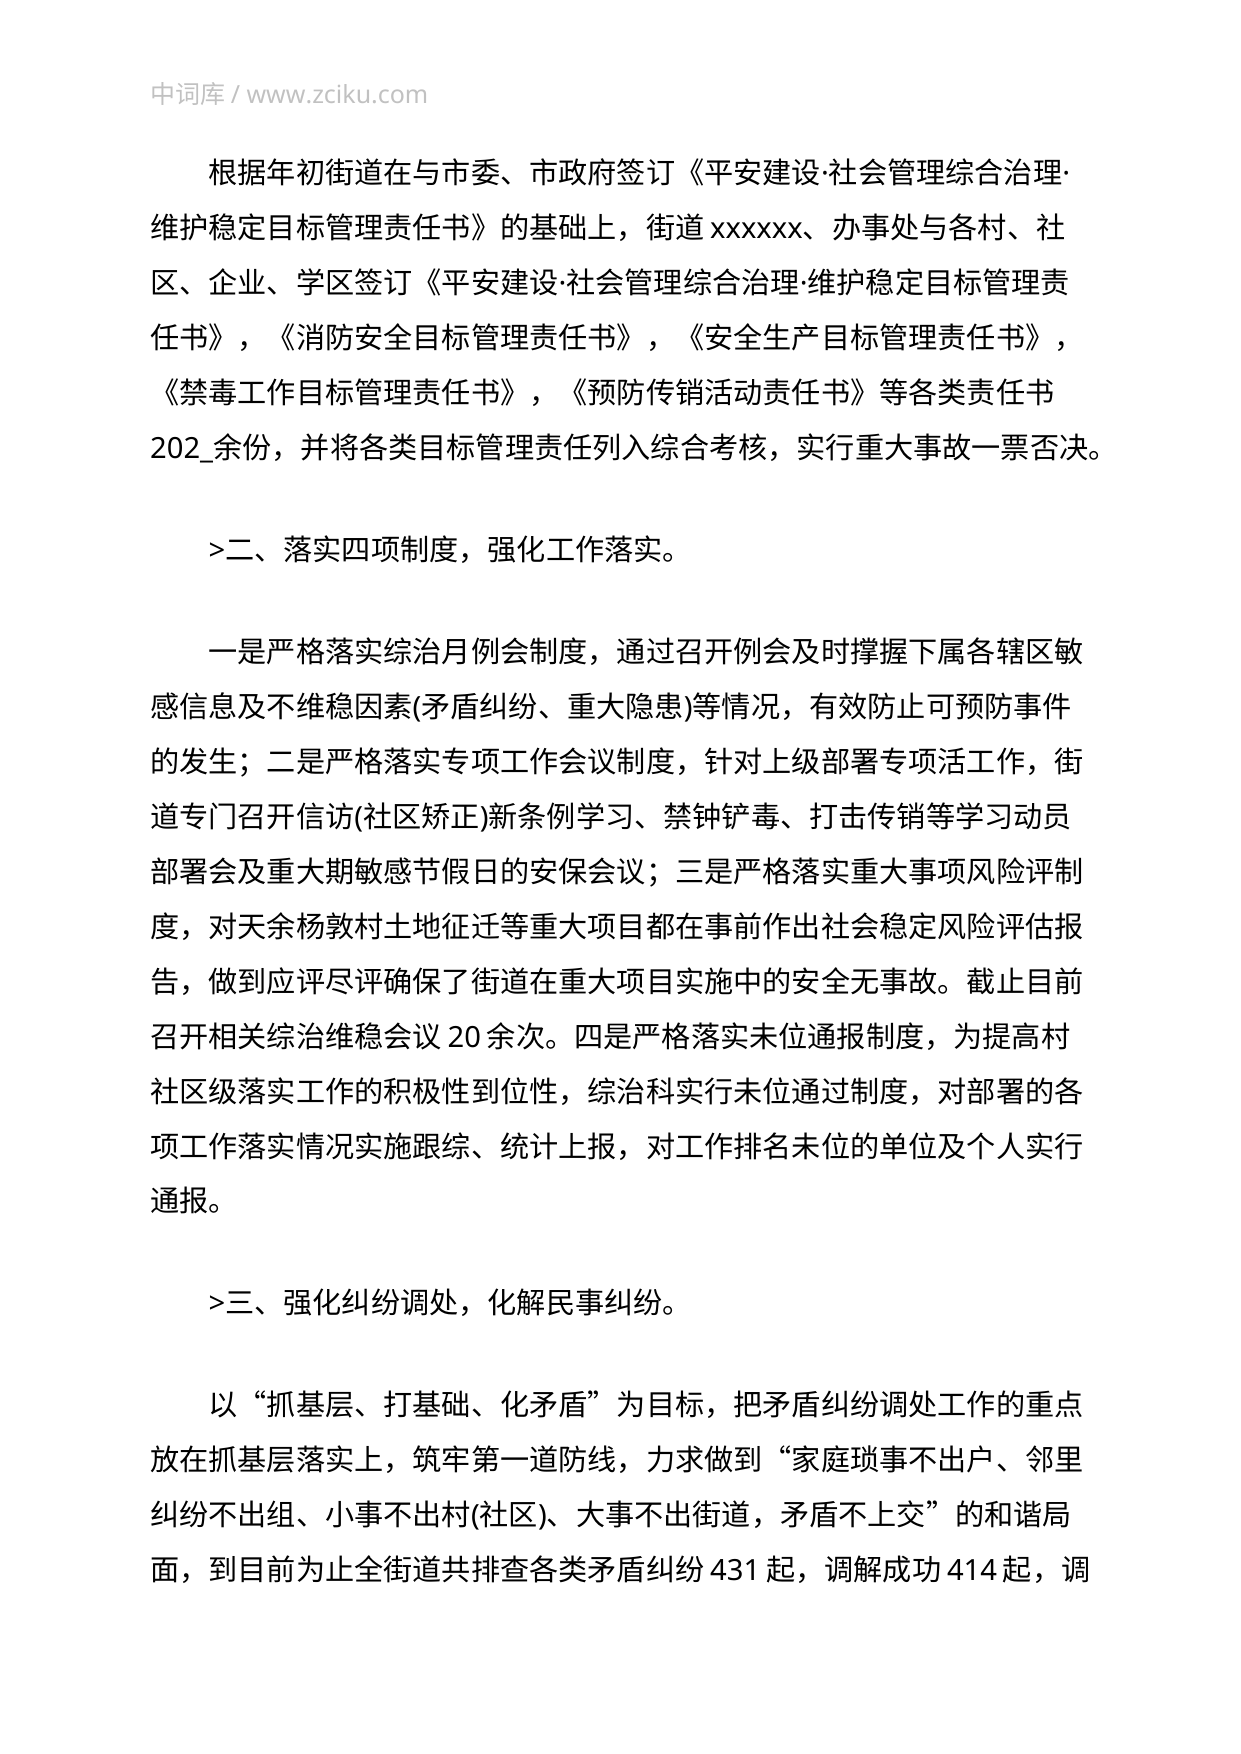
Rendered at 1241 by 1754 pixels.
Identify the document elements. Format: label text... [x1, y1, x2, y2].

text 根据年初街道在与市委、市政府签订《平安建设·社会管理综合治理·维护稳定目标管理责任书》的基础上，街道xxxxxx、办事处与各村、社区、企业、学区签订《平安建设·社会管理综合治理·维护稳定目标管理责任书》，《消防安全目标管理责任书》，《安全生产目标管理责任书》，《禁毒工作目标管理责任书》，《预防传销活动责任书》等各类责任书202_余份，并将各类目标管理责任列入综合考核，实行重大事故一票否决。 [150, 150, 1090, 467]
text >二、落实四项制度，强化工作落实。 [150, 527, 1090, 569]
text >三、强化纠纷调处，化解民事纠纷。 [150, 1280, 1090, 1322]
text 一是严格落实综治月例会制度，通过召开例会及时撑握下属各辖区敏感信息及不维稳因素(矛盾纠纷、重大隐患)等情况，有效防止可预防事件的发生；二是严格落实专项工作会议制度，针对上级部署专项活工作，街道专门召开信访(社区矫正)新条例学习、禁钟铲毒、打击传销等学习动员部署会及重大期敏感节假日的安保会议；三是严格落实重大事项风险评制度，对天余杨敦村土地征迁等重大项目都在事前作出社会稳定风险评估报告，做到应评尽评确保了街道在重大项目实施中的安全无事故。截止目前召开相关综治维稳会议20余次。四是严格落实未位通报制度，为提高村社区级落实工作的积极性到位性，综治科实行未位通过制度，对部署的各项工作落实情况实施跟综、统计上报，对工作排名未位的单位及个人实行通报。 [150, 629, 1090, 1220]
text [150, 1382, 1090, 1589]
